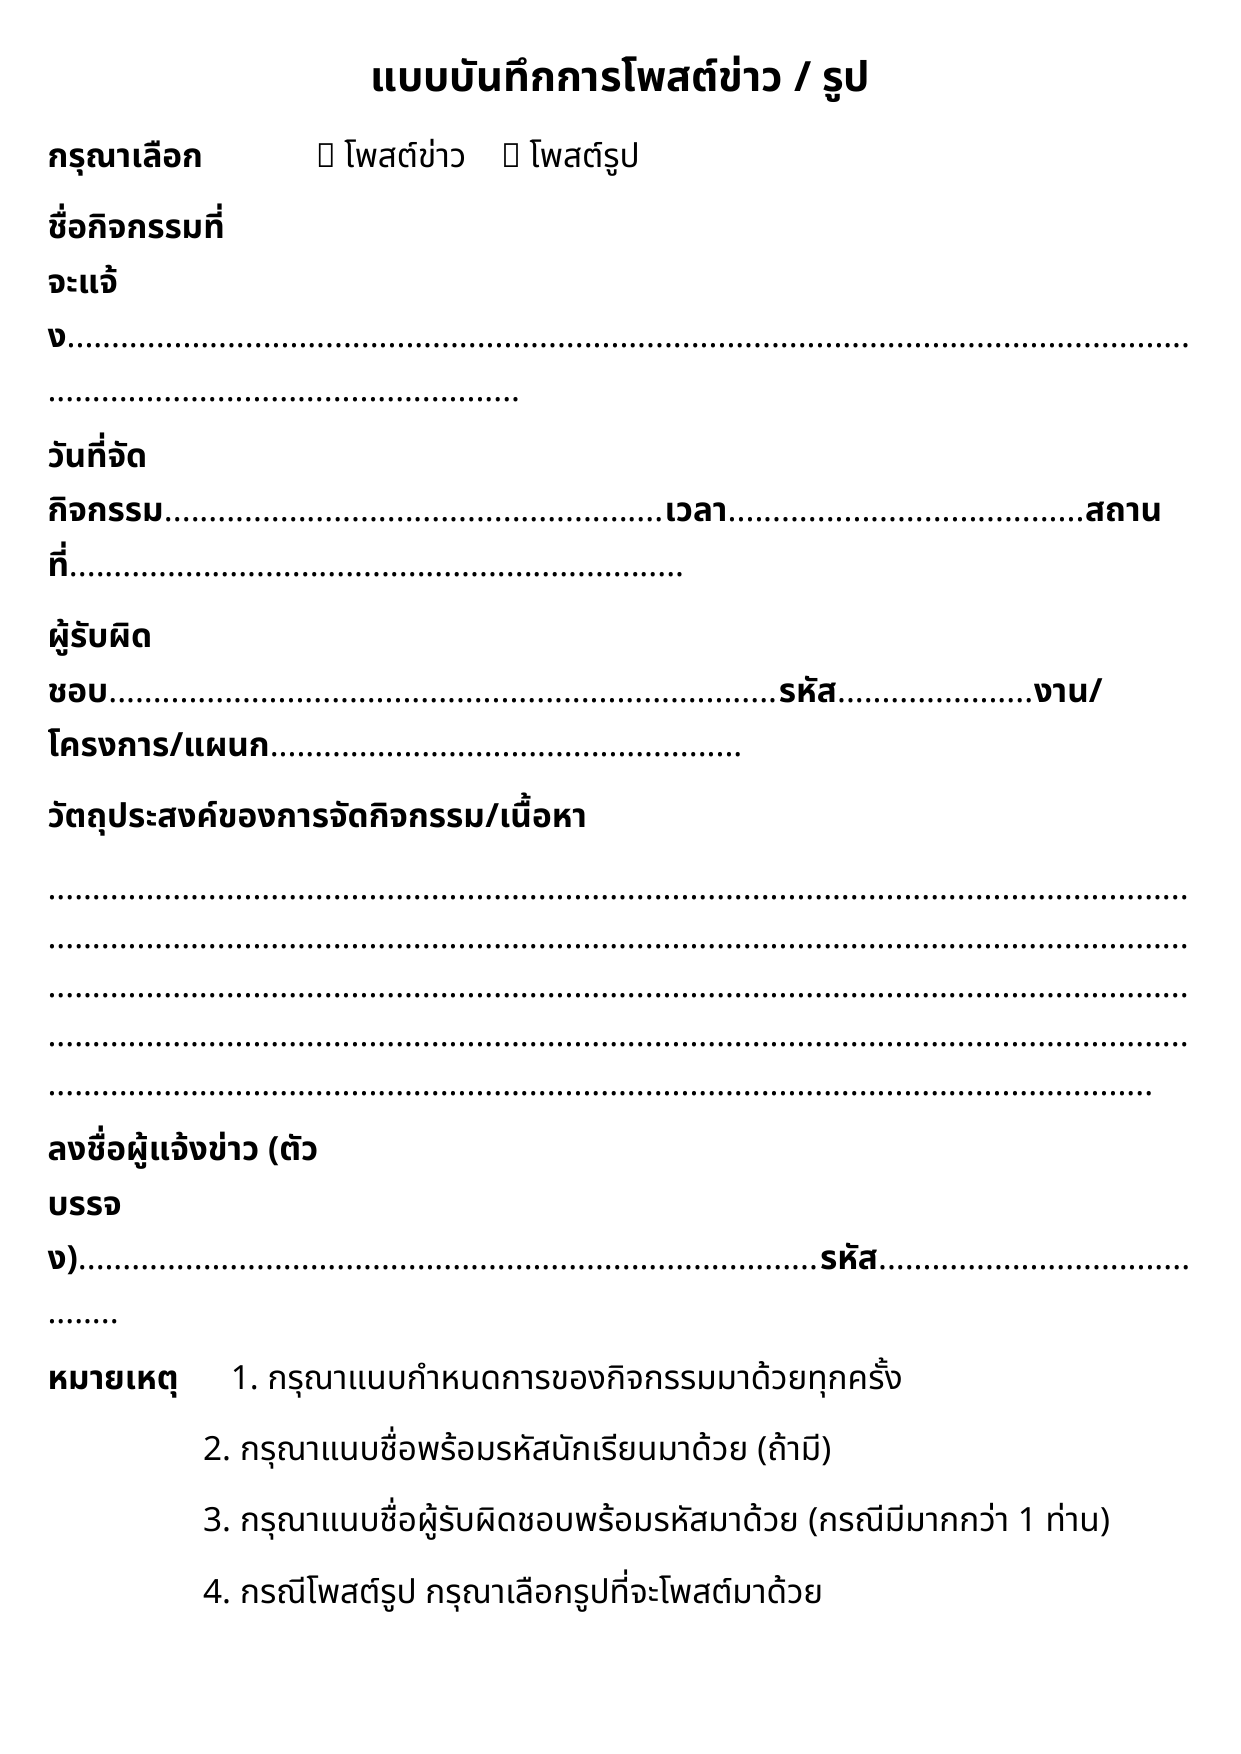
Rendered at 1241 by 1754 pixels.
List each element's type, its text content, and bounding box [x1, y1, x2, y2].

text ลงชื่อผู้แจ้งข่าว (ตัวบรรจง)...................................................................................รหัส........................................... [47, 1125, 1193, 1333]
text ผู้รับผิดชอบ...........................................................................รหัส......................งาน/โครงการ/แผนก..................................................... [47, 612, 1193, 772]
text วันที่จัดกิจกรรม........................................................เวลา........................................สถานที่..................................................................... [47, 432, 1193, 591]
text 2. กรุณาแนบชื่อพร้อมรหัสนักเรียนมาด้วย (ถ้ามี) [47, 1425, 1193, 1476]
text กรุณาเลือก โพสต์ข่าว โพสต์รูป [47, 132, 1193, 183]
text วัตถุประสงค์ของการจัดกิจกรรม/เนื้อหา [47, 792, 1193, 843]
text ชื่อกิจกรรมที่จะแจ้ง................................................................................................................................................................................... [47, 203, 1193, 412]
text 3. กรุณาแนบชื่อผู้รับผิดชอบพร้อมรหัสมาด้วย (กรณีมีมากกว่า 1 ท่าน) [47, 1496, 1193, 1547]
text ............................................................................................................................................................................................................................................................................................................................................................................................................................................................................................................................................................................................................................................................ [47, 863, 1193, 1105]
text 4. กรณีโพสต์รูป กรุณาเลือกรูปที่จะโพสต์มาด้วย [47, 1567, 1193, 1618]
text แบบบันทึกการโพสต์ข่าว / รูป [47, 47, 1193, 111]
text หมายเหตุ 1. กรุณาแนบกำหนดการของกิจกรรมมาด้วยทุกครั้ง [47, 1354, 1193, 1404]
